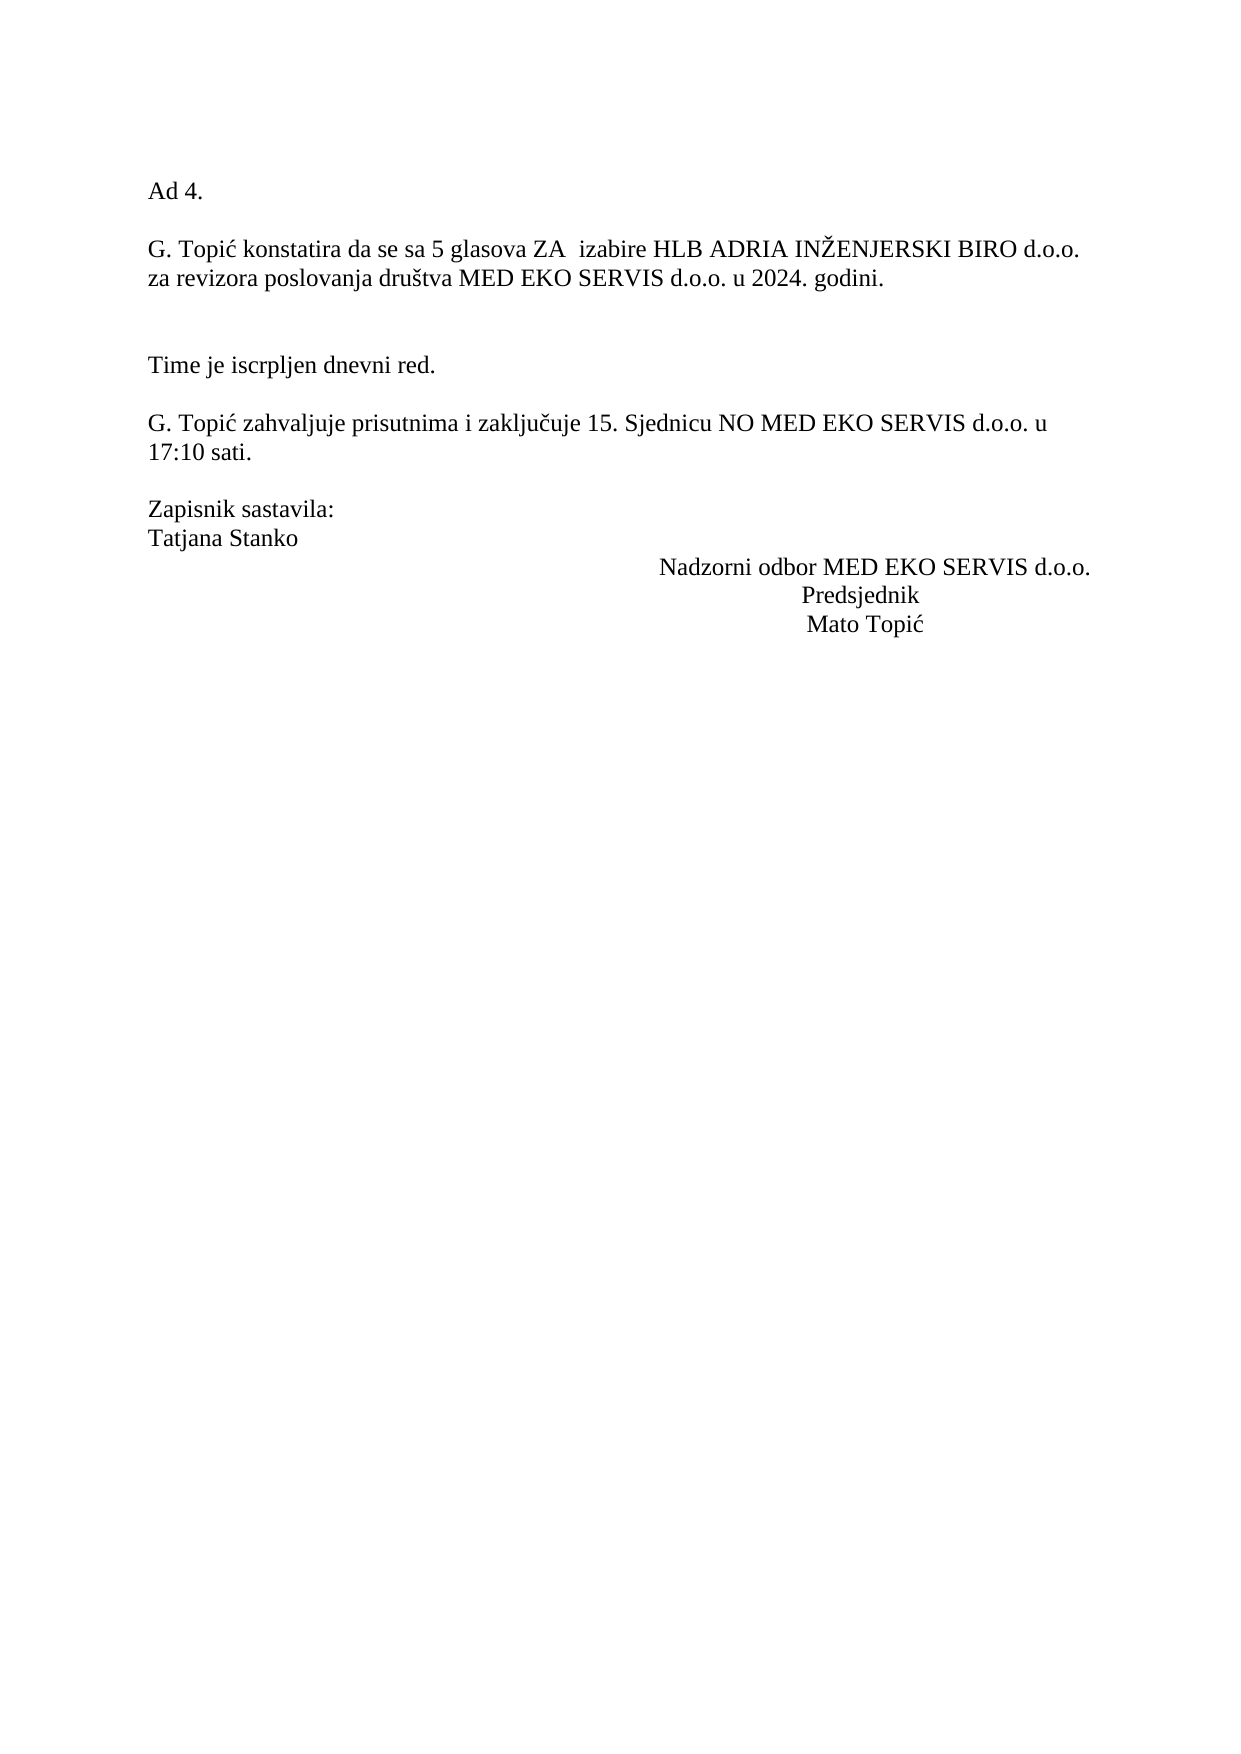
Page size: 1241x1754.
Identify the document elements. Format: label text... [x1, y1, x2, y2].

text Tatjana Stanko [148, 523, 1093, 552]
text G. Topić zahvaljuje prisutnima i zaključuje 15. Sjednicu NO MED EKO SERVIS d.o.o. u 17:10 sati. [148, 408, 1093, 466]
text Zapisnik sastavila: [148, 494, 1093, 523]
text Nadzorni odbor MED EKO SERVIS d.o.o. [148, 552, 1093, 581]
text Mato Topić [148, 609, 1093, 638]
text G. Topić konstatira da se sa 5 glasova ZA izabire HLB ADRIA INŽENJERSKI BIRO d.o.o. za revizora poslovanja društva MED EKO SERVIS d.o.o. u 2024. godini. [148, 234, 1093, 291]
text Time je iscrpljen dnevni red. [148, 351, 1093, 379]
text Predsjednik [148, 581, 1093, 609]
text Ad 4. [148, 176, 1093, 205]
